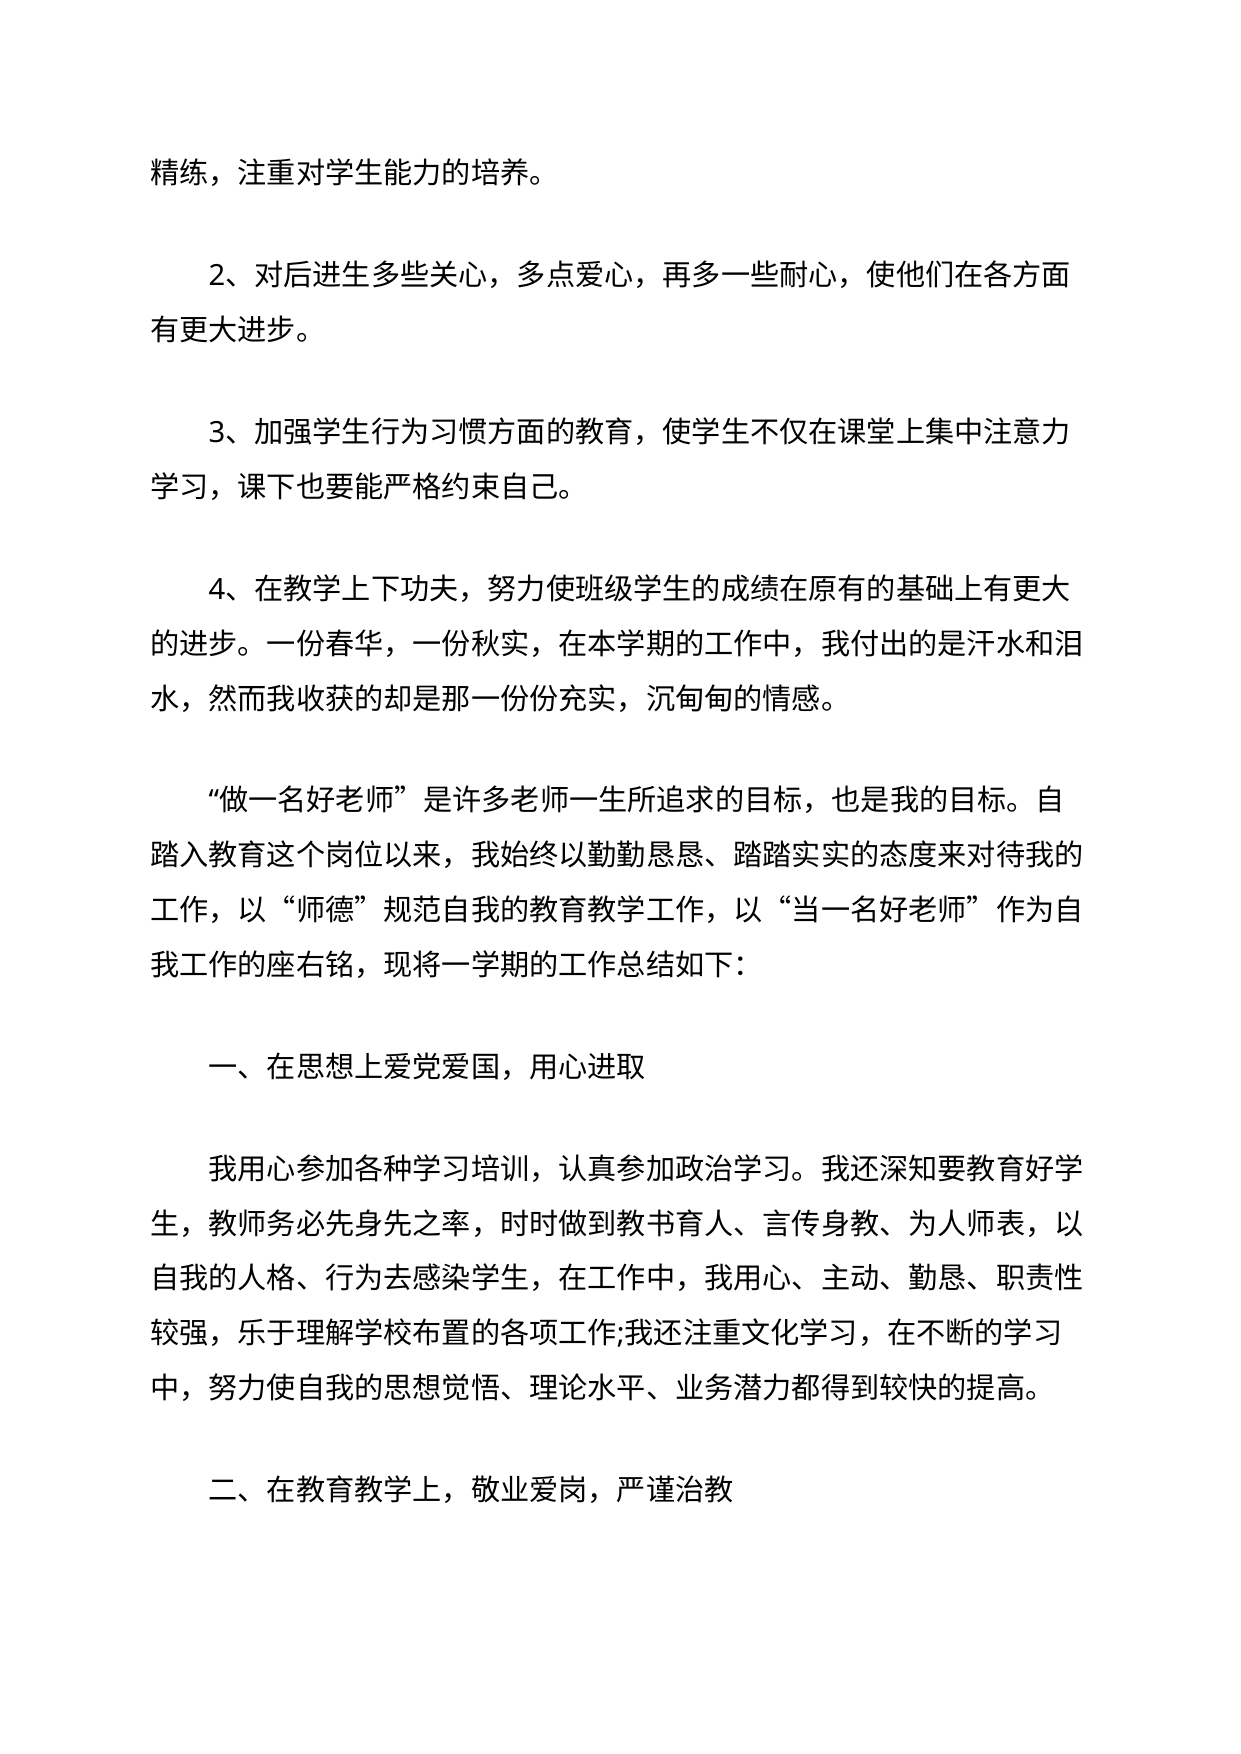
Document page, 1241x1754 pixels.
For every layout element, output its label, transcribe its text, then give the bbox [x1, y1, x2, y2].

text 一、在思想上爱党爱国，用心进取 [150, 1043, 1090, 1086]
text 我用心参加各种学习培训，认真参加政治学习。我还深知要教育好学生，教师务必先身先之率，时时做到教书育人、言传身教、为人师表，以自我的人格、行为去感染学生，在工作中，我用心、主动、勤恳、职责性较强，乐于理解学校布置的各项工作;我还注重文化学习，在不断的学习中，努力使自我的思想觉悟、理论水平、业务潜力都得到较快的提高。 [150, 1145, 1090, 1407]
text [150, 150, 1090, 192]
text “做一名好老师”是许多老师一生所追求的目标，也是我的目标。自踏入教育这个岗位以来，我始终以勤勤恳恳、踏踏实实的态度来对待我的工作，以“师德”规范自我的教育教学工作，以“当一名好老师”作为自我工作的座右铭，现将一学期的工作总结如下： [150, 777, 1090, 984]
text 3、加强学生行为习惯方面的教育，使学生不仅在课堂上集中注意力学习，课下也要能严格约束自己。 [150, 408, 1090, 506]
text 二、在教育教学上，敬业爱岗，严谨治教 [150, 1467, 1090, 1509]
text 4、在教学上下功夫，努力使班级学生的成绩在原有的基础上有更大的进步。一份春华，一份秋实，在本学期的工作中，我付出的是汗水和泪水，然而我收获的却是那一份份充实，沉甸甸的情感。 [150, 565, 1090, 717]
text 2、对后进生多些关心，多点爱心，再多一些耐心，使他们在各方面有更大进步。 [150, 252, 1090, 349]
